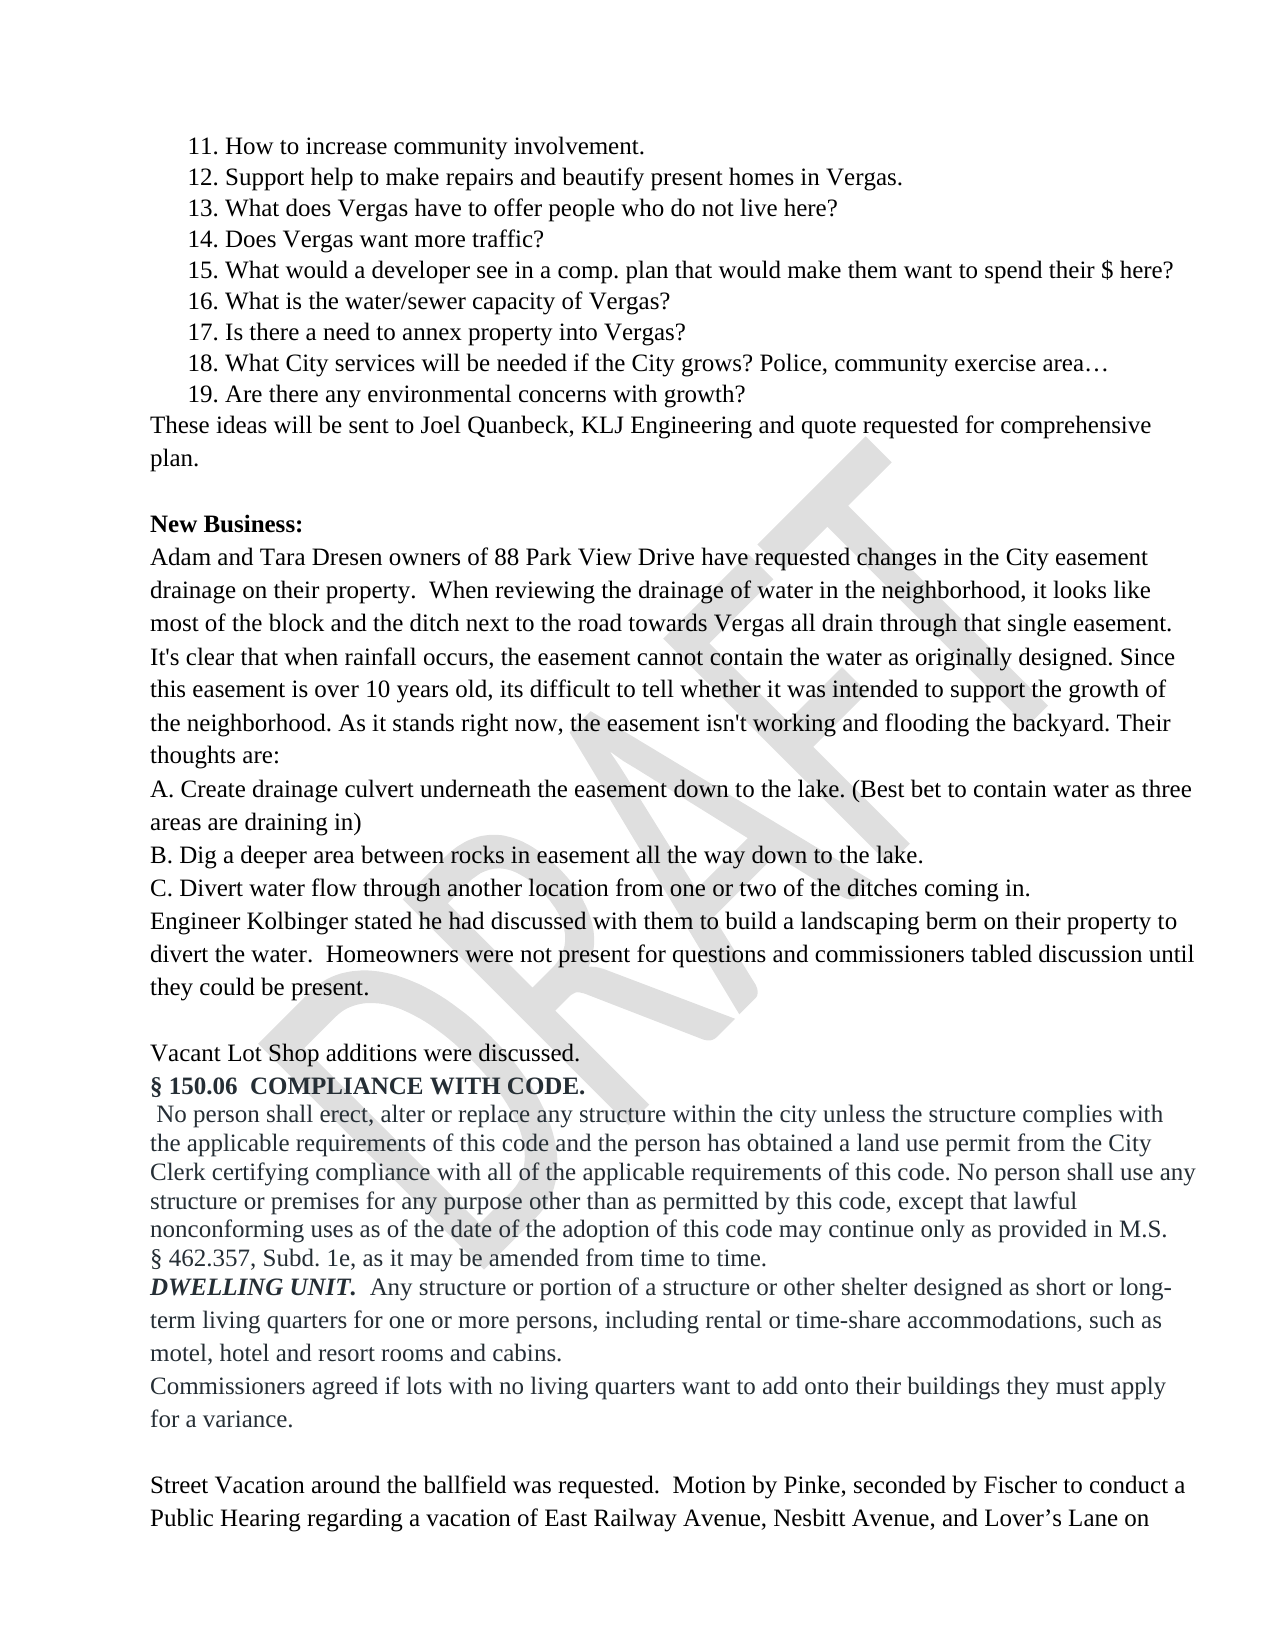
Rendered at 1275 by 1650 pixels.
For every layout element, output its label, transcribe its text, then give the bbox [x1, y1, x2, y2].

text § 150.06 COMPLIANCE WITH CODE. [150, 1071, 1200, 1099]
list Does Vergas want more traffic? [187, 224, 1200, 253]
text New Business: [150, 509, 1200, 538]
text Engineer Kolbinger stated he had discussed with them to build a landscaping berm on their property to divert the water. Homeowners were not present for questions and commissioners tabled discussion until they could be present. [150, 906, 1200, 1001]
list What would a developer see in a comp. plan that would make them want to spend their $ here? [187, 255, 1200, 284]
text DWELLING UNIT. Any structure or portion of a structure or other shelter designed as short or long-term living quarters for one or more persons, including rental or time-share accommodations, such as motel, hotel and resort rooms and cabins. [150, 1272, 1200, 1367]
text These ideas will be sent to Joel Quanbeck, KLJ Engineering and quote requested for comprehensive plan. [150, 410, 1200, 472]
list What is the water/sewer capacity of Vergas? [187, 286, 1200, 315]
text Adam and Tara Dresen owners of 88 Park View Drive have requested changes in the City easement drainage on their property. When reviewing the drainage of water in the neighborhood, it looks like most of the block and the ditch next to the road towards Vergas all drain through that single easement. It's clear that when rainfall occurs, the easement cannot contain the water as originally designed. Since this easement is over 10 years old, its difficult to tell whether it was intended to support the growth of the neighborhood. As it stands right now, the easement isn't working and flooding the backyard. Their thoughts are: [150, 542, 1200, 769]
list Are there any environmental concerns with growth? [187, 379, 1200, 408]
list Support help to make repairs and beautify present homes in Vergas. [187, 162, 1200, 191]
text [150, 1470, 1200, 1532]
list What does Vergas have to offer people who do not live here? [187, 193, 1200, 222]
list How to increase community involvement. [187, 131, 1200, 160]
text Vacant Lot Shop additions were discussed. [150, 1038, 1200, 1067]
list What City services will be needed if the City grows? Police, community exercise area… [187, 348, 1200, 377]
text A. Create drainage culvert underneath the easement down to the lake. (Best bet to contain water as three areas are draining in) [150, 774, 1200, 835]
text C. Divert water flow through another location from one or two of the ditches coming in. [150, 873, 1200, 901]
text Commissioners agreed if lots with no living quarters want to add onto their buildings they must apply for a variance. [150, 1371, 1200, 1433]
text B. Dig a deeper area between rocks in easement all the way down to the lake. [150, 840, 1200, 868]
text No person shall erect, alter or replace any structure within the city unless the structure complies with the applicable requirements of this code and the person has obtained a land use permit from the City Clerk certifying compliance with all of the applicable requirements of this code. No person shall use any structure or premises for any purpose other than as permitted by this code, except that lawful nonconforming uses as of the date of the adoption of this code may continue only as provided in M.S. § 462.357, Subd. 1e, as it may be amended from time to time. [150, 1099, 1200, 1272]
list Is there a need to annex property into Vergas? [187, 317, 1200, 346]
